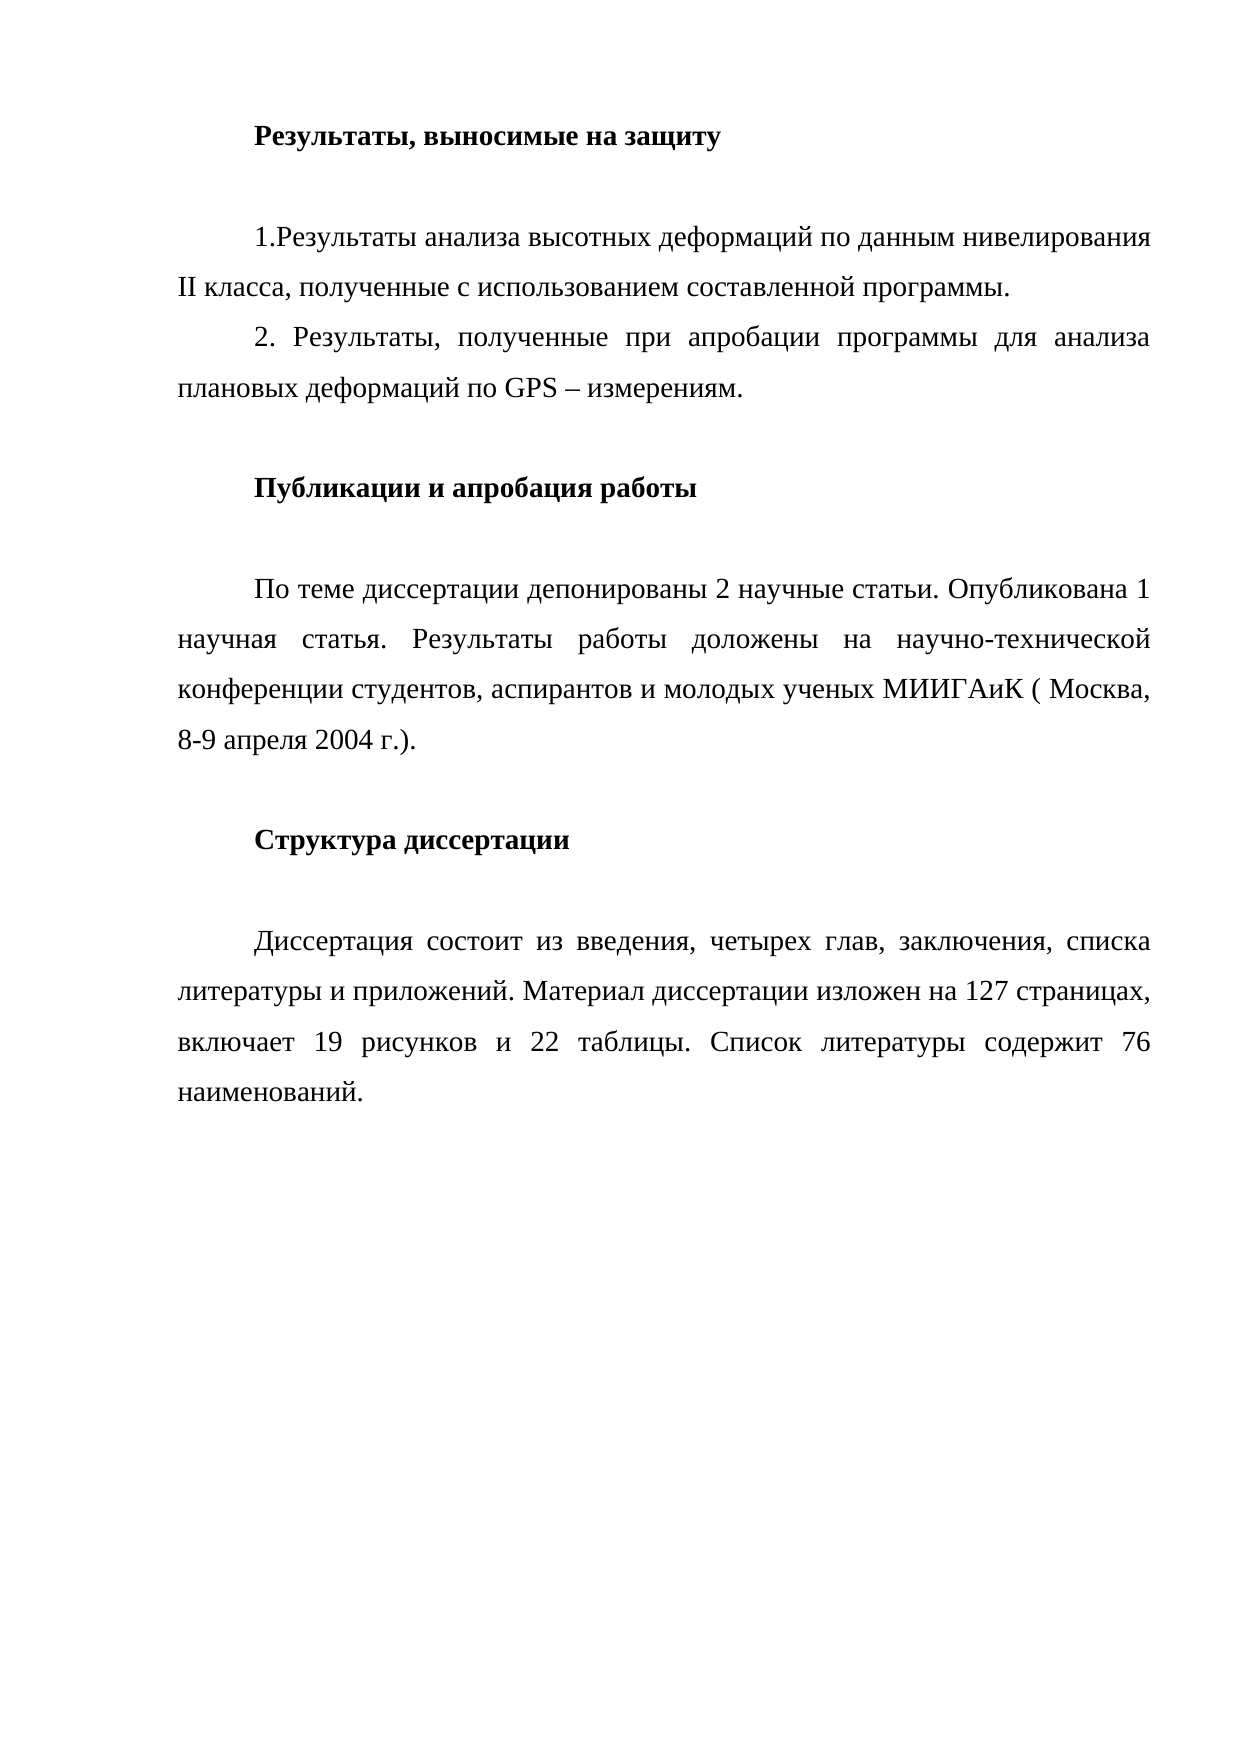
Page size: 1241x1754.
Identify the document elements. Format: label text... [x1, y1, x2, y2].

text Результаты, выносимые на защиту [177, 118, 1152, 152]
text 2. Результаты, полученные при апробации программы для анализа плановых деформаций по GPS – измерениям. [177, 319, 1152, 403]
subtitle Публикации и апробация работы [177, 470, 1152, 504]
text По теме диссертации депонированы 2 научные статьи. Опубликована 1 научная статья. Результаты работы доложены на научно-технической конференции студентов, аспирантов и молодых ученых МИИГАиК ( Москва, 8-9 апреля .). [177, 571, 1152, 755]
text Диссертация состоит из введения, четырех глав, заключения, списка литературы и приложений. Материал диссертации изложен на 127 страницах, включает 19 рисунков и 22 таблицы. Список литературы содержит 76 наименований. [177, 923, 1152, 1108]
subtitle Структура диссертации [177, 822, 1152, 856]
text 1.Результаты анализа высотных деформаций по данным нивелирования II класса, полученные с использованием составленной программы. [177, 219, 1152, 303]
